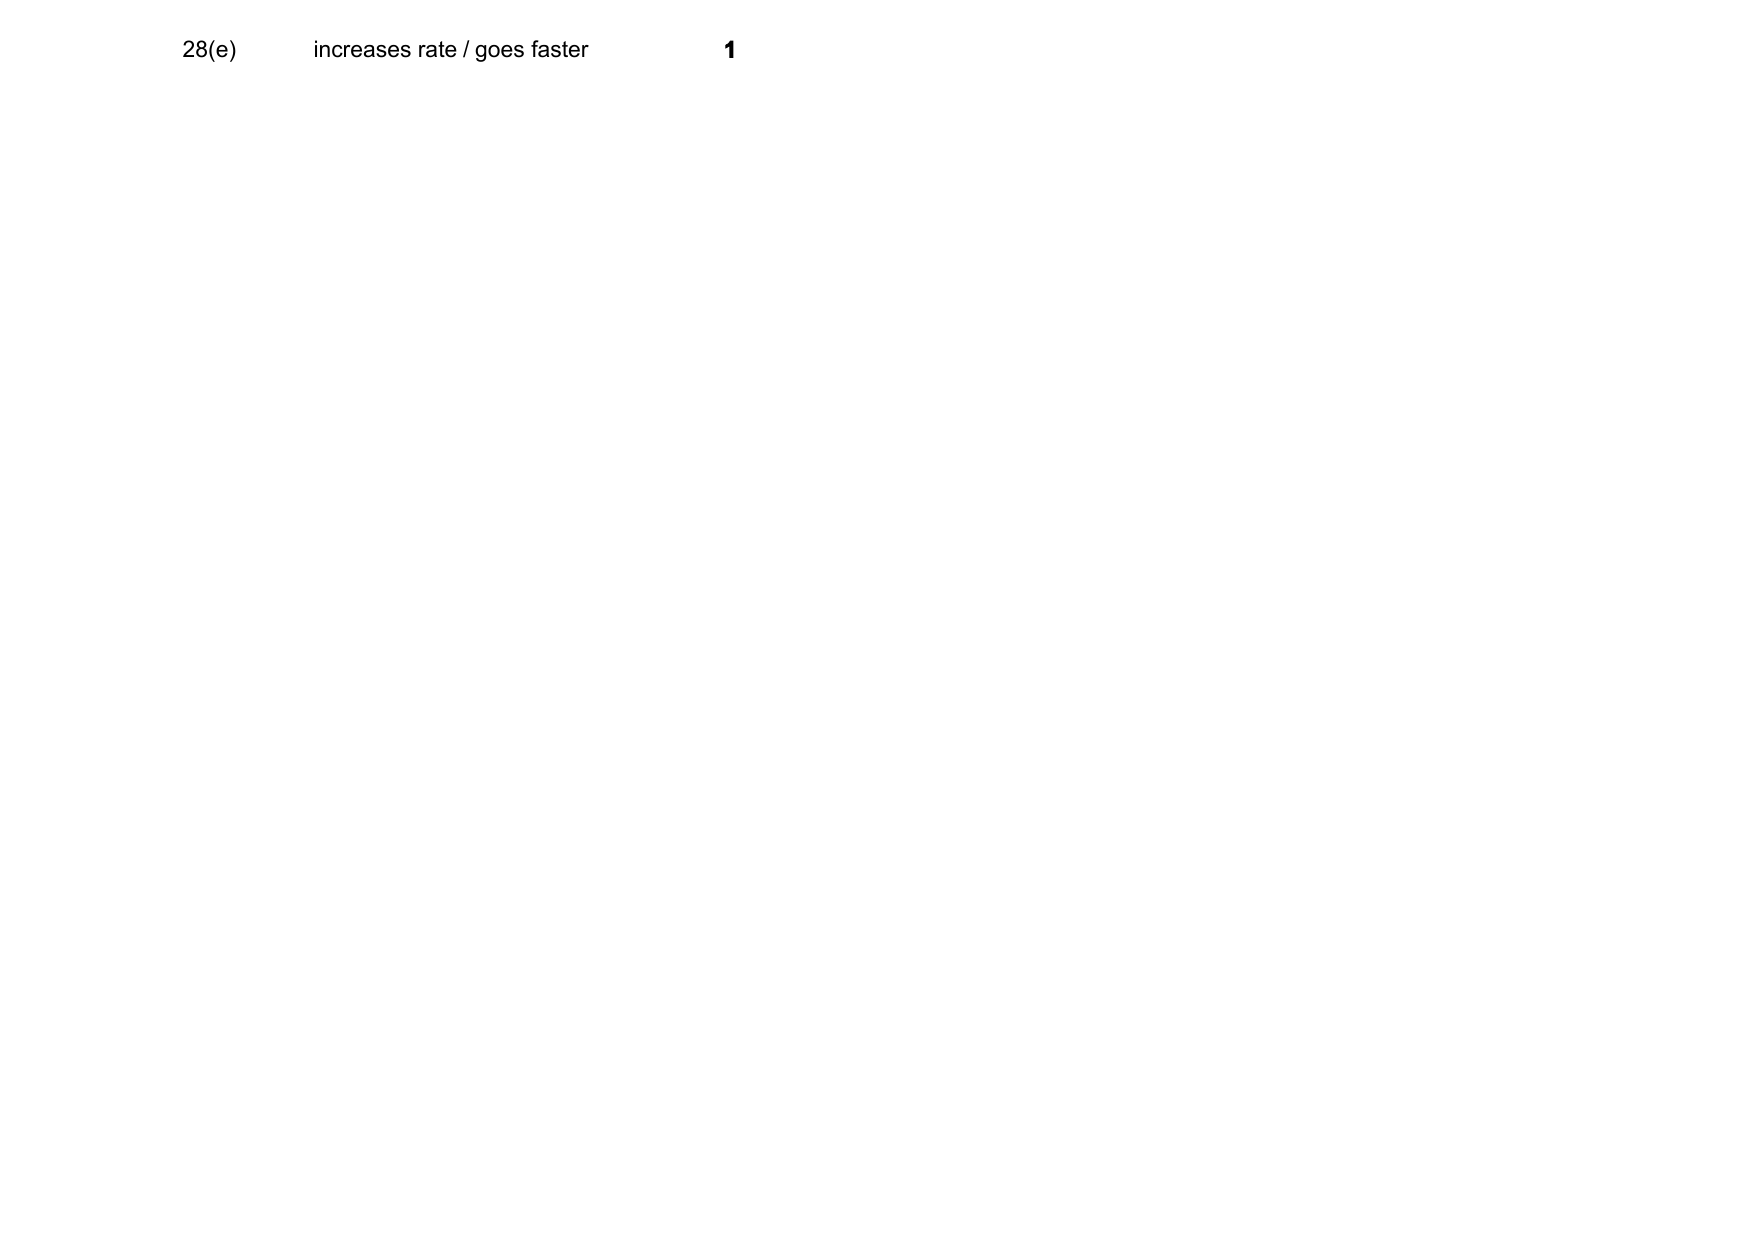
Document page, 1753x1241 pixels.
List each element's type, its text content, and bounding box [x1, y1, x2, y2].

text 28(e) increases rate / goes faster 1 [182, 36, 1742, 63]
